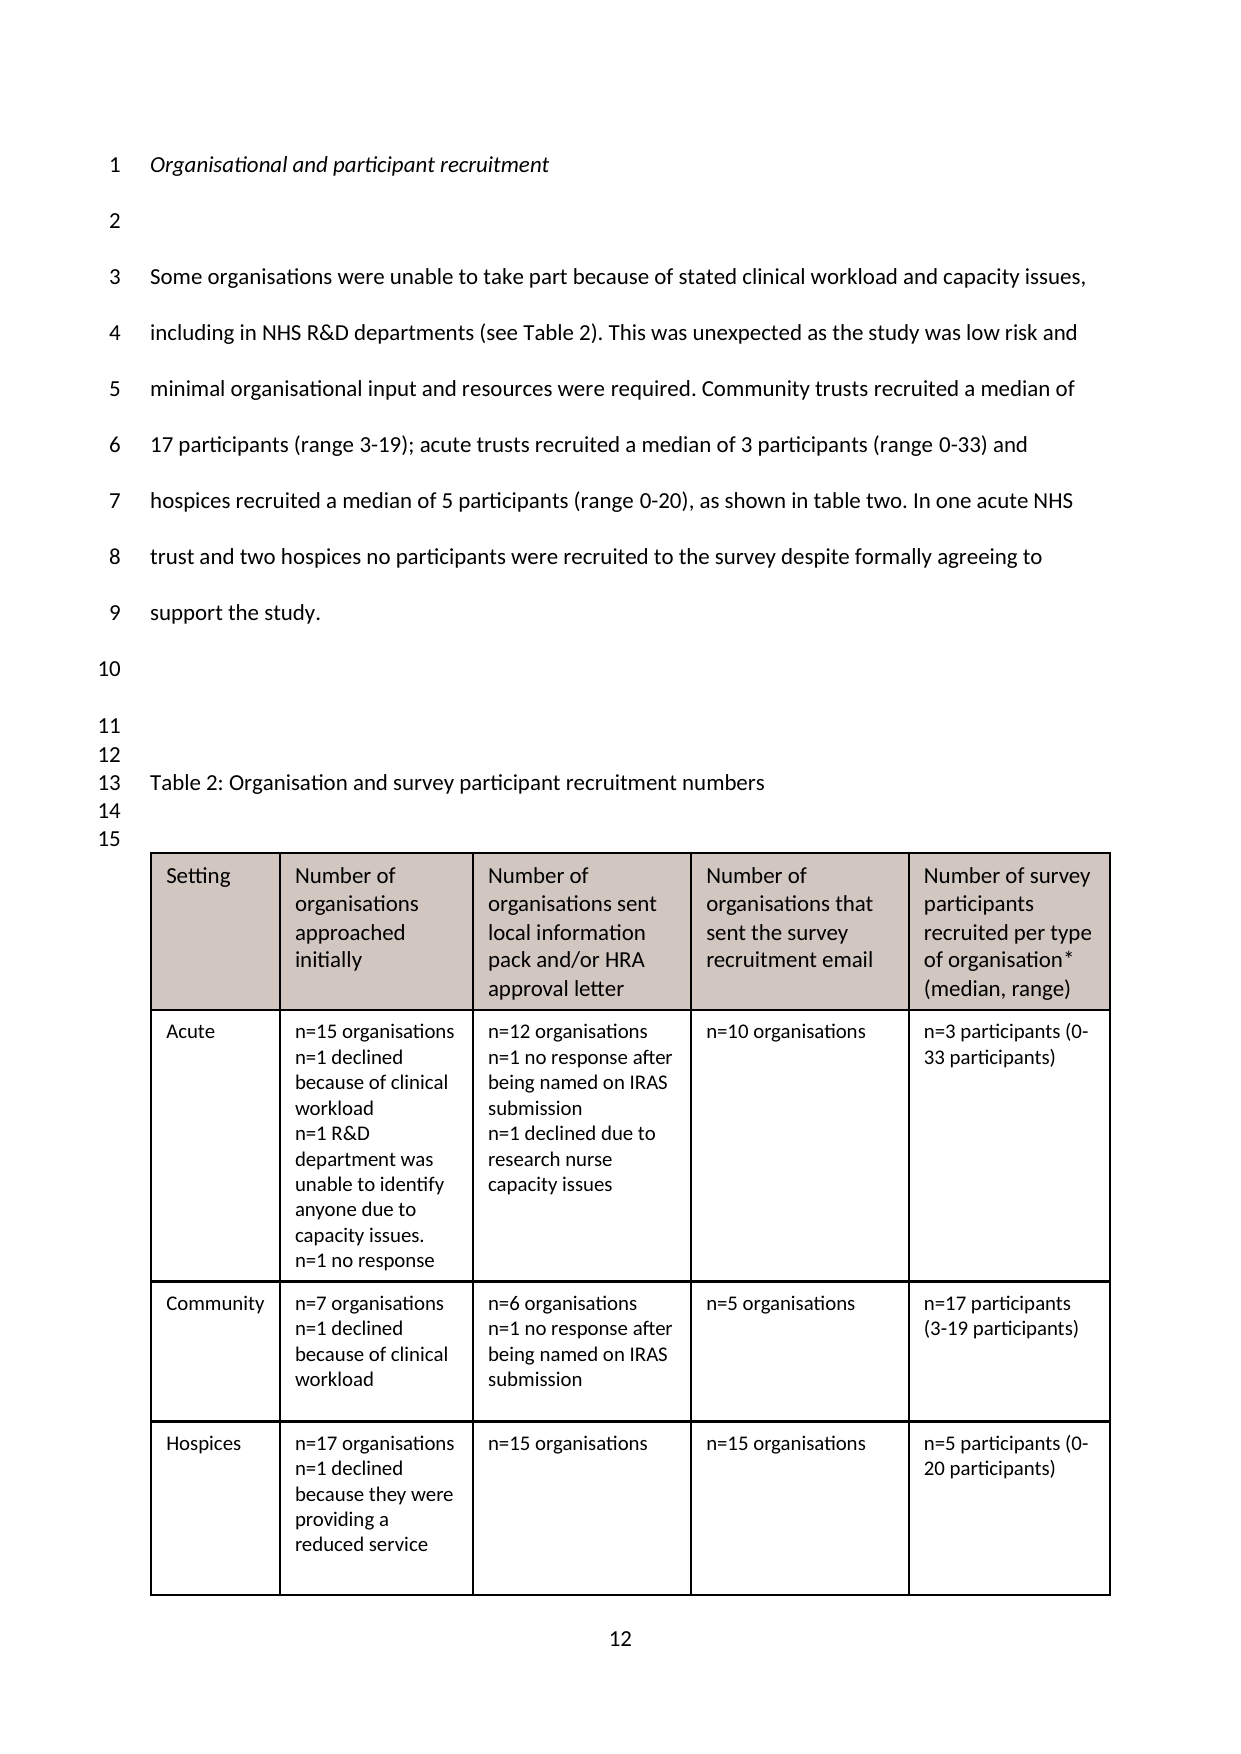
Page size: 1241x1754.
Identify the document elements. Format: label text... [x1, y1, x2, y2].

text Table 2: Organisation and survey participant recruitment numbers [150, 768, 1090, 796]
table_cell n=5 organisations [692, 1283, 908, 1420]
table_cell Hospices [152, 1423, 279, 1594]
text Some organisations were unable to take part because of stated clinical workload and capacity issues, including in NHS R&D departments (see Table 2). This was unexpected as the study was low risk and minimal organisational input and resources were required. Community trusts recruited a median of 17 participants (range 3-19); acute trusts recruited a median of 3 participants (range 0-33) and hospices recruited a median of 5 participants (range 0-20), as shown in table two. In one acute NHS trust and two hospices no participants were recruited to the survey despite formally agreeing to support the study. [150, 262, 1090, 626]
table_cell n=3 participants (0-33 participants) [910, 1011, 1109, 1280]
table_header Number of organisations approached initially [281, 854, 472, 1009]
table_cell n=7 organisations n=1 declined because of clinical workload [281, 1283, 472, 1420]
table_cell Acute [152, 1011, 279, 1280]
text Organisational and participant recruitment [150, 150, 1090, 178]
table_cell n=15 organisations [692, 1423, 908, 1594]
table_cell n=10 organisations [692, 1011, 908, 1280]
table_cell n=12 organisations n=1 no response after being named on IRAS submission n=1 declined due to research nurse capacity issues [474, 1011, 690, 1280]
table_cell n=6 organisations n=1 no response after being named on IRAS submission [474, 1283, 690, 1420]
table_header Setting [152, 854, 279, 1009]
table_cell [910, 1423, 1109, 1594]
table_cell n=15 organisations n=1 declined because of clinical workload n=1 R&D department was unable to identify anyone due to capacity issues. n=1 no response [281, 1011, 472, 1280]
table_header Number of organisations sent local information pack and/or HRA approval letter [474, 854, 690, 1009]
table_cell Community [152, 1283, 279, 1420]
table_cell n=15 organisations [474, 1423, 690, 1594]
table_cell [281, 1423, 472, 1594]
table_header Number of organisations that sent the survey recruitment email [692, 854, 908, 1009]
table_cell n=17 participants (3-19 participants) [910, 1283, 1109, 1420]
table_header Number of survey participants recruited per type of organisation* (median, range) [910, 854, 1109, 1009]
